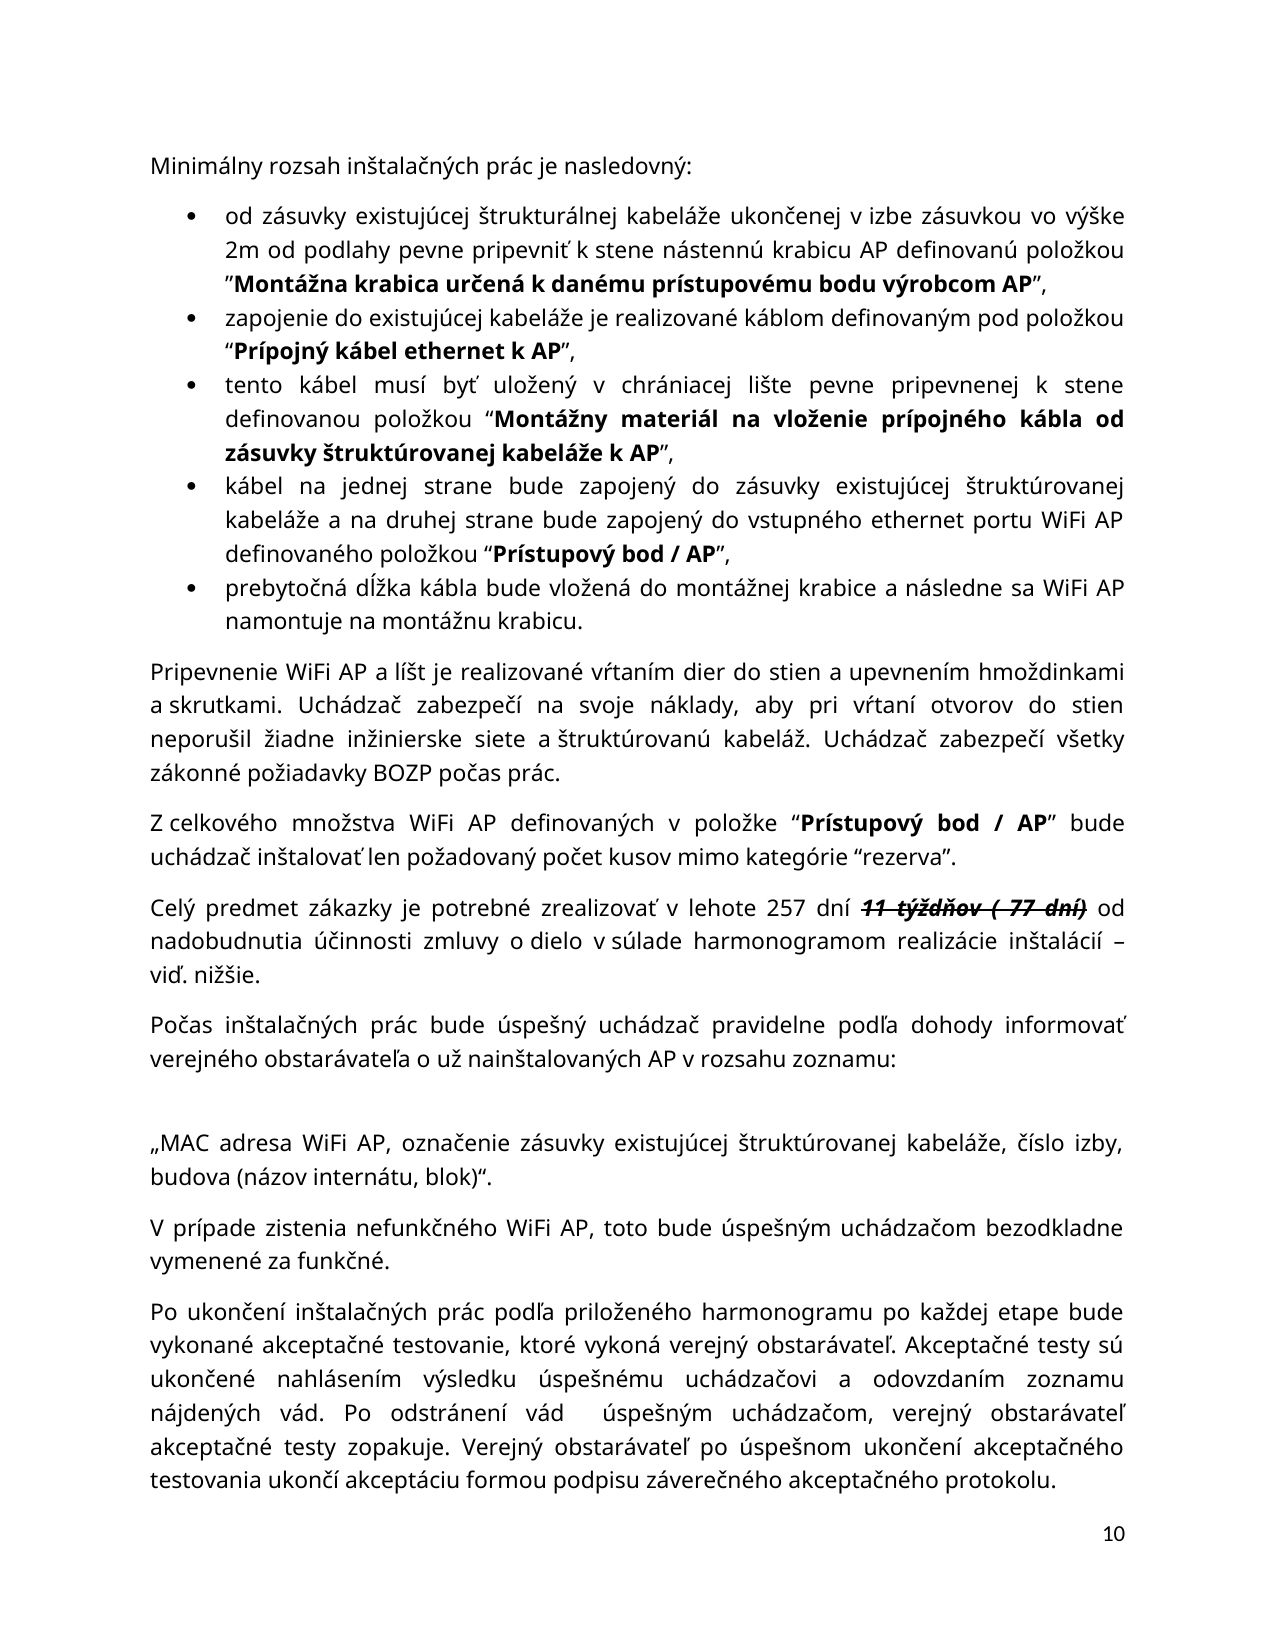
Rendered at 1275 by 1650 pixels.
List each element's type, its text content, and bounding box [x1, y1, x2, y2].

list prebytočná dĺžka kábla bude vložená do montážnej krabice a následne sa WiFi AP namontuje na montážnu krabicu. [187, 572, 1125, 637]
list od zásuvky existujúcej štrukturálnej kabeláže ukončenej v izbe zásuvkou vo výške 2m od podlahy pevne pripevniť k stene nástennú krabicu AP definovanú položkou ”Montážna krabica určená k danému prístupovému bodu výrobcom AP”, [187, 200, 1125, 299]
text Minimálny rozsah inštalačných prác je nasledovný: [150, 150, 1125, 181]
text Počas inštalačných prác bude úspešný uchádzač pravidelne podľa dohody informovať verejného obstarávateľa o už nainštalovaných AP v rozsahu zoznamu: [150, 1009, 1125, 1074]
text Z celkového množstva WiFi AP definovaných v položke “Prístupový bod / AP” bude uchádzač inštalovať len požadovaný počet kusov mimo kategórie “rezerva”. [150, 807, 1125, 872]
text Po ukončení inštalačných prác podľa priloženého harmonogramu po každej etape bude vykonané akceptačné testovanie, ktoré vykoná verejný obstarávateľ. Akceptačné testy sú ukončené nahlásením výsledku úspešnému uchádzačovi a odovzdaním zoznamu nájdených vád. Po odstránení vád úspešným uchádzačom, verejný obstarávateľ akceptačné testy zopakuje. Verejný obstarávateľ po úspešnom ukončení akceptačného testovania ukončí akceptáciu formou podpisu záverečného akceptačného protokolu. [150, 1296, 1125, 1496]
list kábel na jednej strane bude zapojený do zásuvky existujúcej štruktúrovanej kabeláže a na druhej strane bude zapojený do vstupného ethernet portu WiFi AP definovaného položkou “Prístupový bod / AP”, [187, 470, 1125, 569]
text Celý predmet zákazky je potrebné zrealizovať v lehote 257 dní 11 týždňov ( 77 dní) od nadobudnutia účinnosti zmluvy o dielo v súlade harmonogramom realizácie inštalácií – viď. nižšie. [150, 892, 1125, 990]
list tento kábel musí byť uložený v chrániacej lište pevne pripevnenej k stene definovanou položkou “Montážny materiál na vloženie prípojného kábla od zásuvky štruktúrovanej kabeláže k AP”, [187, 369, 1125, 468]
list zapojenie do existujúcej kabeláže je realizované káblom definovaným pod položkou “Prípojný kábel ethernet k AP”, [187, 302, 1125, 367]
text V prípade zistenia nefunkčného WiFi AP, toto bude úspešným uchádzačom bezodkladne vymenené za funkčné. [150, 1212, 1125, 1277]
text „MAC adresa WiFi AP, označenie zásuvky existujúcej štruktúrovanej kabeláže, číslo izby, budova (názov internátu, blok)“. [150, 1094, 1125, 1192]
text Pripevnenie WiFi AP a líšt je realizované vŕtaním dier do stien a upevnením hmoždinkami a skrutkami. Uchádzač zabezpečí na svoje náklady, aby pri vŕtaní otvorov do stien neporušil žiadne inžinierske siete a štruktúrovanú kabeláž. Uchádzač zabezpečí všetky zákonné požiadavky BOZP počas prác. [150, 656, 1125, 788]
